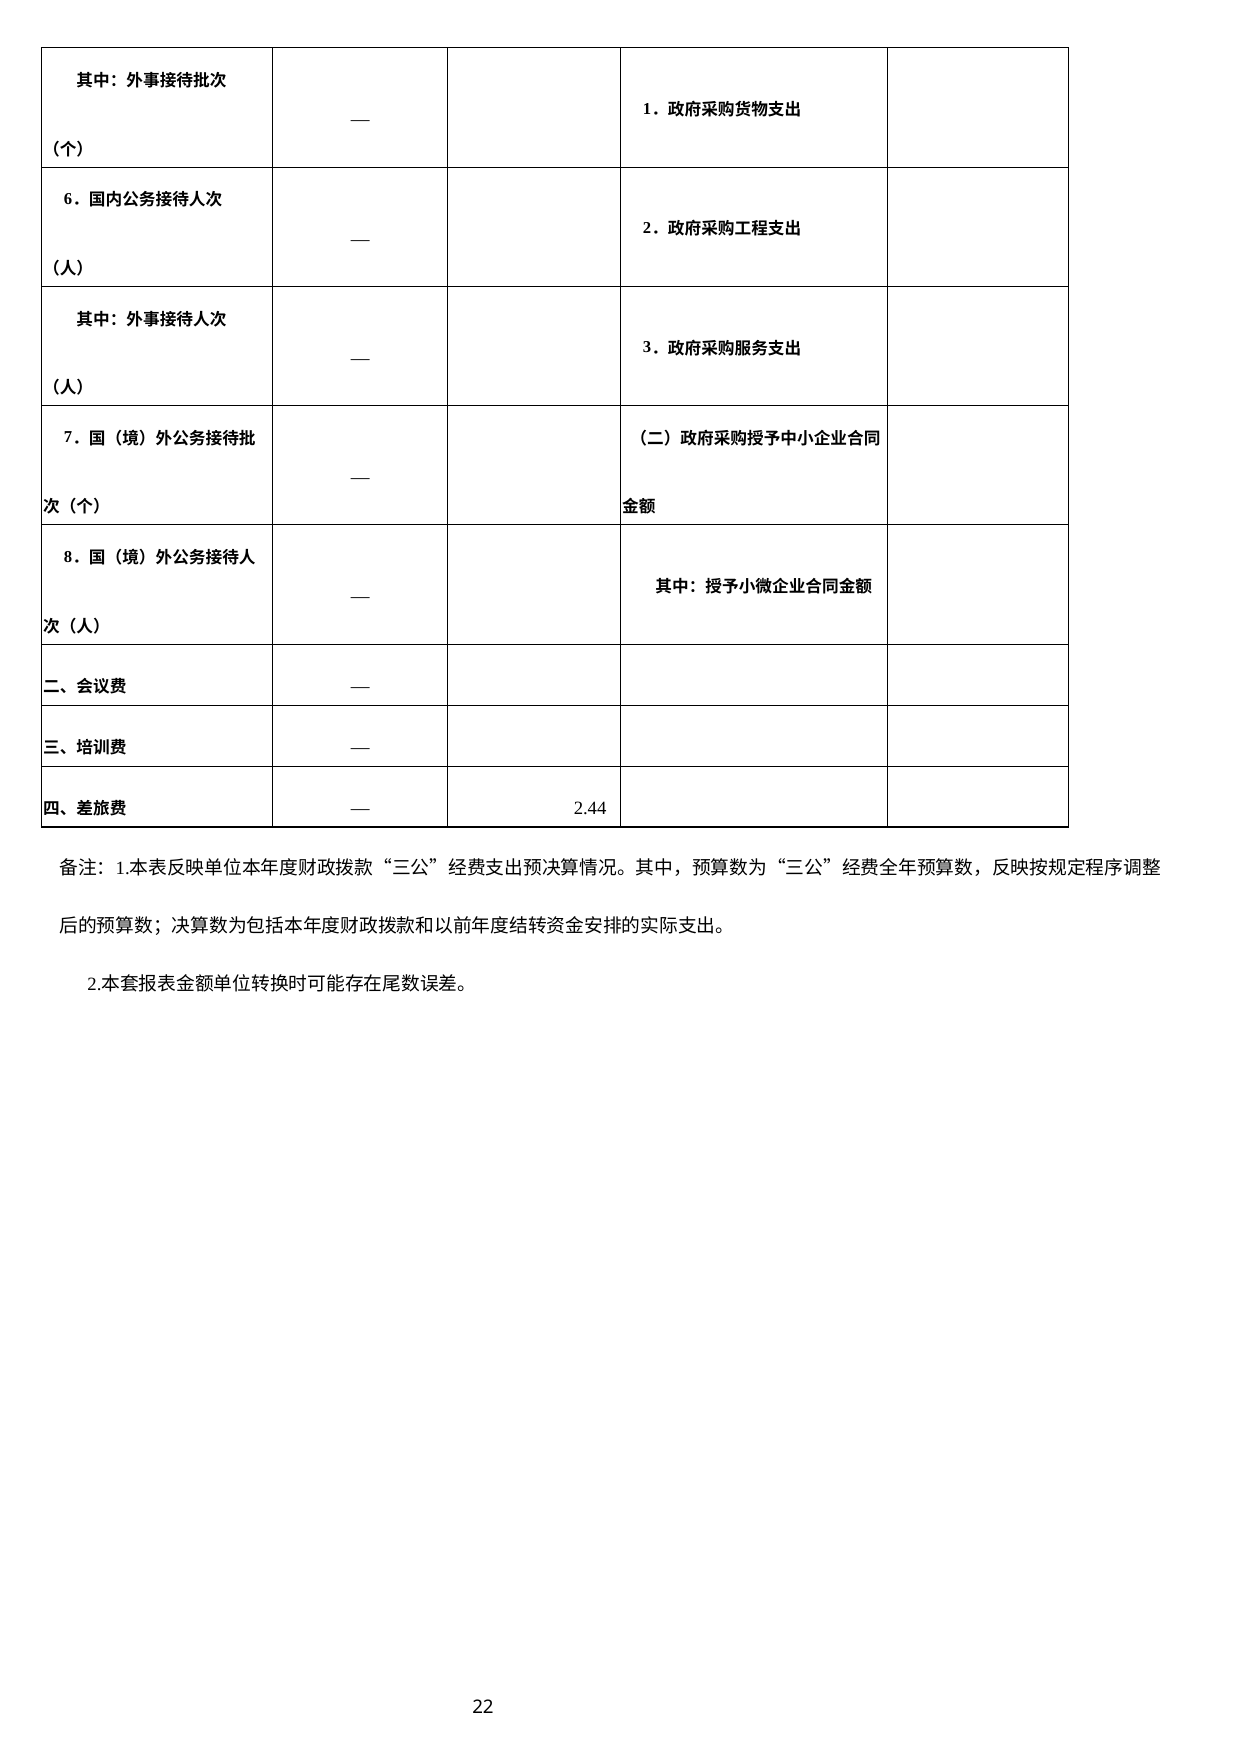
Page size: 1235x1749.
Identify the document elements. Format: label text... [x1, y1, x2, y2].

table_cell 四、差旅费 [42, 767, 272, 826]
table_cell [888, 168, 1068, 286]
table_cell [888, 645, 1068, 704]
table_cell [448, 168, 620, 286]
table_cell [621, 645, 887, 704]
table_cell [888, 287, 1068, 405]
table_cell 其中：外事接待人次（人） [42, 287, 272, 405]
table_cell 8．国（境）外公务接待人次（人） [42, 525, 272, 644]
table_cell — [273, 706, 447, 766]
table_cell 其中：外事接待批次（个） [42, 48, 272, 167]
table_cell — [273, 525, 447, 644]
text 备注：1.本表反映单位本年度财政拨款“三公”经费支出预决算情况。其中，预算数为“三公”经费全年预算数，反映按规定程序调整后的预算数；决算数为包括本年度财政拨款和以前年度结转资金安排的实际支出。 2.本套报表金额单位转换时可能存在尾数误差。 [59, 827, 1175, 1119]
table_cell [888, 706, 1068, 766]
table_cell — [273, 48, 447, 167]
table_cell 6．国内公务接待人次（人） [42, 168, 272, 286]
table_cell [621, 767, 887, 826]
table_cell 3．政府采购服务支出 [621, 287, 887, 405]
table_cell （二）政府采购授予中小企业合同金额 [621, 406, 887, 524]
table_cell — [273, 645, 447, 704]
table_cell [888, 48, 1068, 167]
table_cell — [273, 406, 447, 524]
table_cell — [273, 287, 447, 405]
table_cell [888, 525, 1068, 644]
table_cell — [273, 767, 447, 826]
table_cell 三、培训费 [42, 706, 272, 766]
table_cell [888, 767, 1068, 826]
table_cell 二、会议费 [42, 645, 272, 704]
table_cell [448, 525, 620, 644]
table_cell [448, 706, 620, 766]
table_cell 1．政府采购货物支出 [621, 48, 887, 167]
table_cell 其中：授予小微企业合同金额 [621, 525, 887, 644]
table_cell [888, 406, 1068, 524]
table_cell [448, 406, 620, 524]
table_cell [448, 48, 620, 167]
table_cell 7．国（境）外公务接待批次（个） [42, 406, 272, 524]
table_cell 2.44 [448, 767, 620, 826]
table_cell [448, 645, 620, 704]
table_cell [621, 706, 887, 766]
table_cell — [273, 168, 447, 286]
table_cell [448, 287, 620, 405]
table_cell 2．政府采购工程支出 [621, 168, 887, 286]
